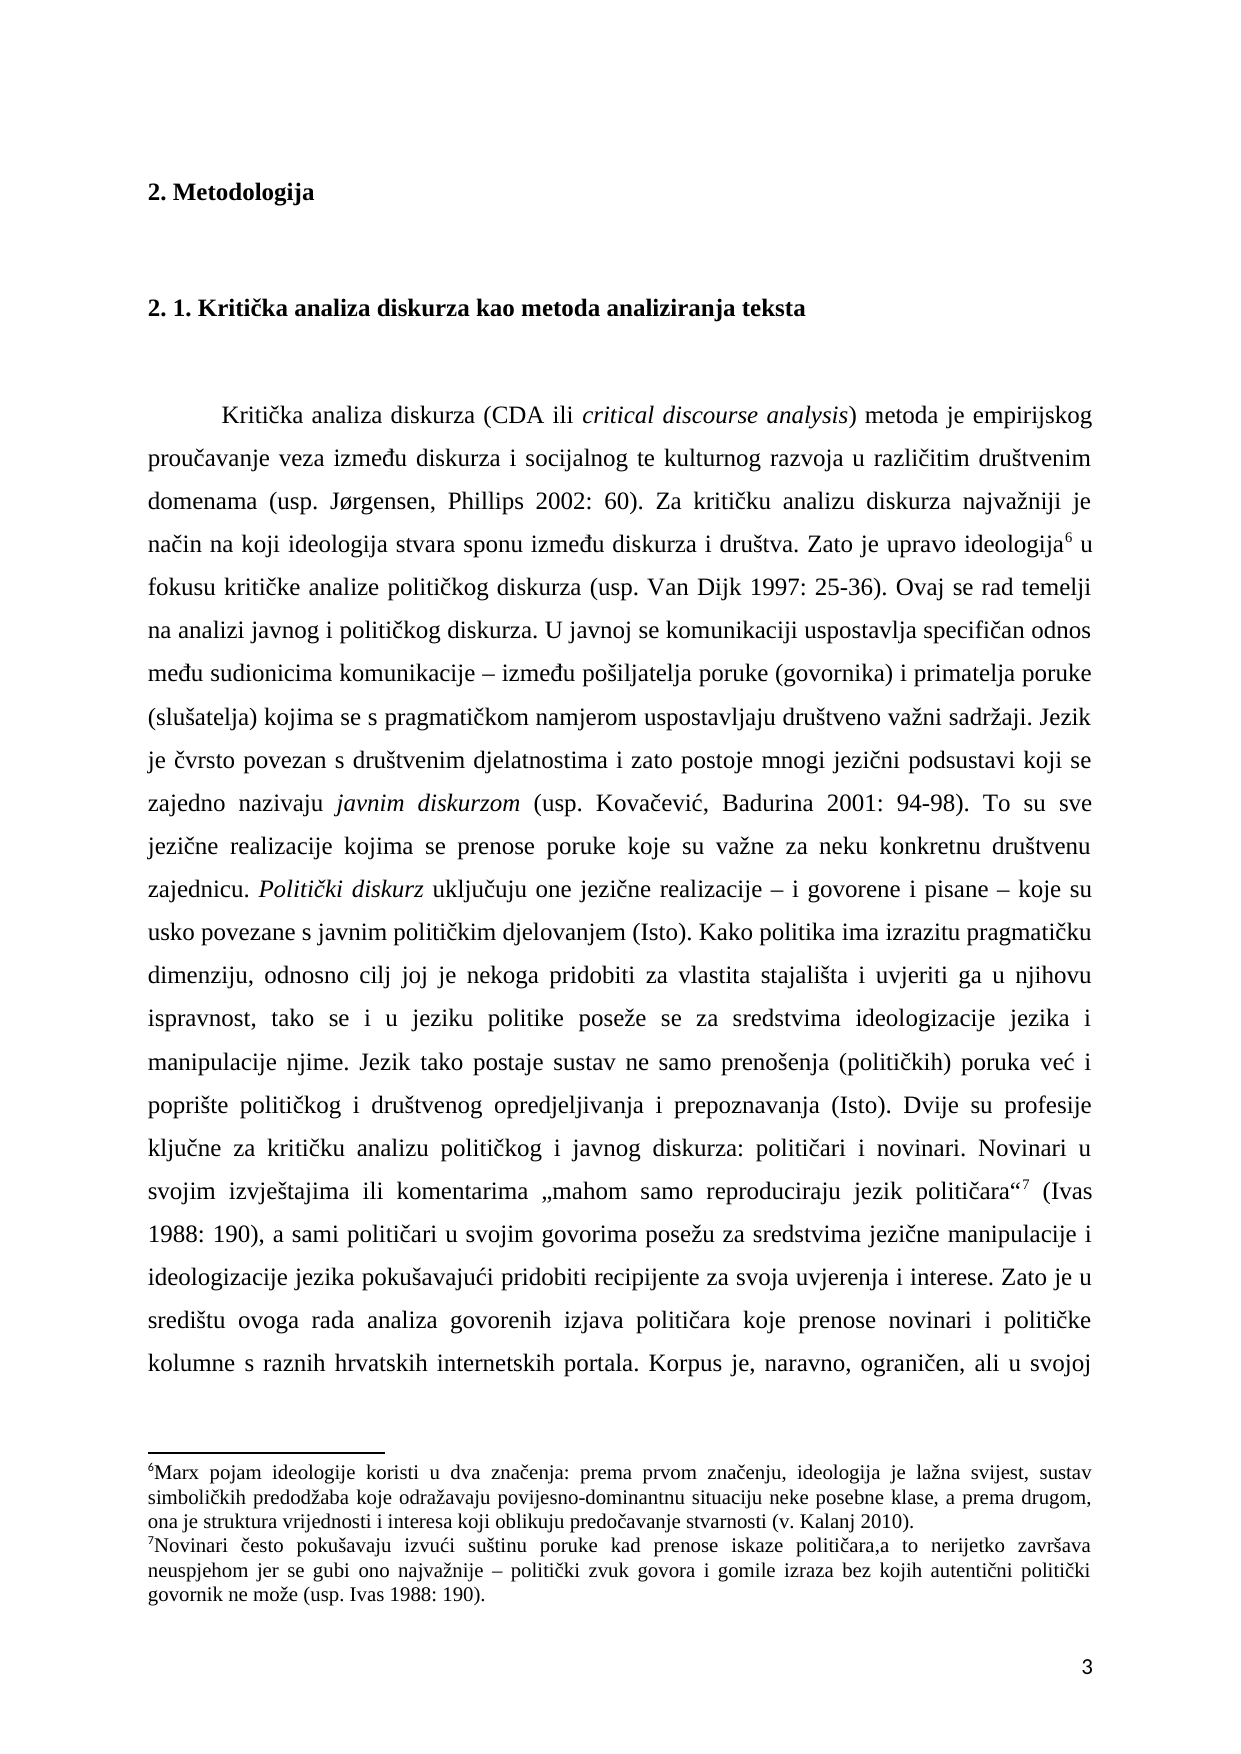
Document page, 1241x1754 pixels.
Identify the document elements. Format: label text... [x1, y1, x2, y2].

subtitle 2. 1. Kritička analiza diskurza kao metoda analiziranja teksta [148, 293, 1092, 321]
subtitle 2. Metodologija [148, 177, 1092, 206]
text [148, 400, 1092, 1377]
